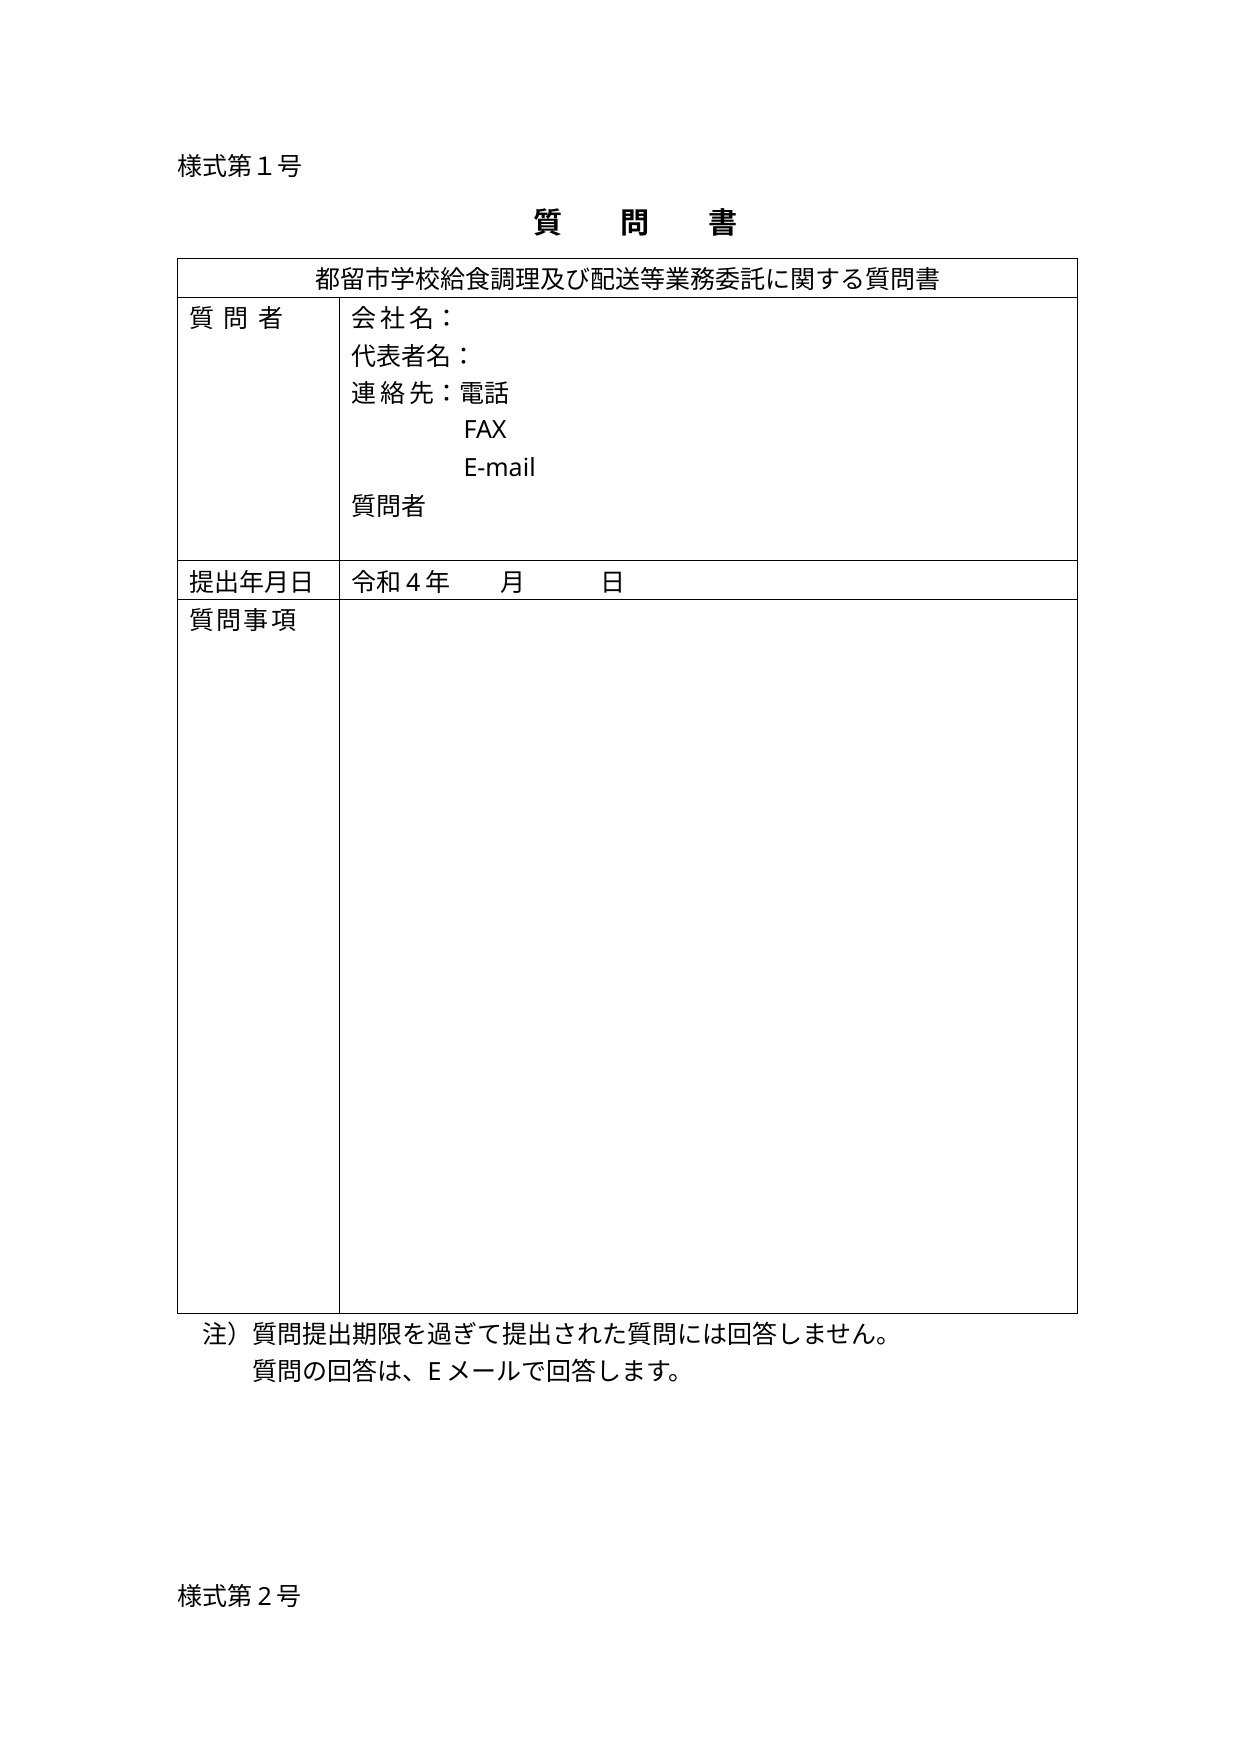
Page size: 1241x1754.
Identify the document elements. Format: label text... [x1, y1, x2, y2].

text 質 問 書 [177, 183, 1093, 258]
table_cell 提出年月日 [178, 561, 339, 599]
text 様式第１号 [177, 146, 1093, 183]
table_cell [340, 600, 1077, 1312]
table_cell 令和4年 月 日 [340, 561, 1077, 599]
table_header 都留市学校給食調理及び配送等業務委託に関する質問書 [178, 259, 1077, 297]
text 様式第2号 [177, 1576, 1093, 1613]
table_cell 会社名： 代表者名： 連絡先：電話 FAX E-mail 質問者 [340, 298, 1077, 560]
table_cell 質問事項 [178, 600, 339, 1312]
text 注）質問提出期限を過ぎて提出された質問には回答しません。 [177, 1313, 1093, 1351]
text 質問の回答は、Eメールで回答します。 [177, 1351, 1093, 1388]
table_cell 質問者 [178, 298, 339, 560]
